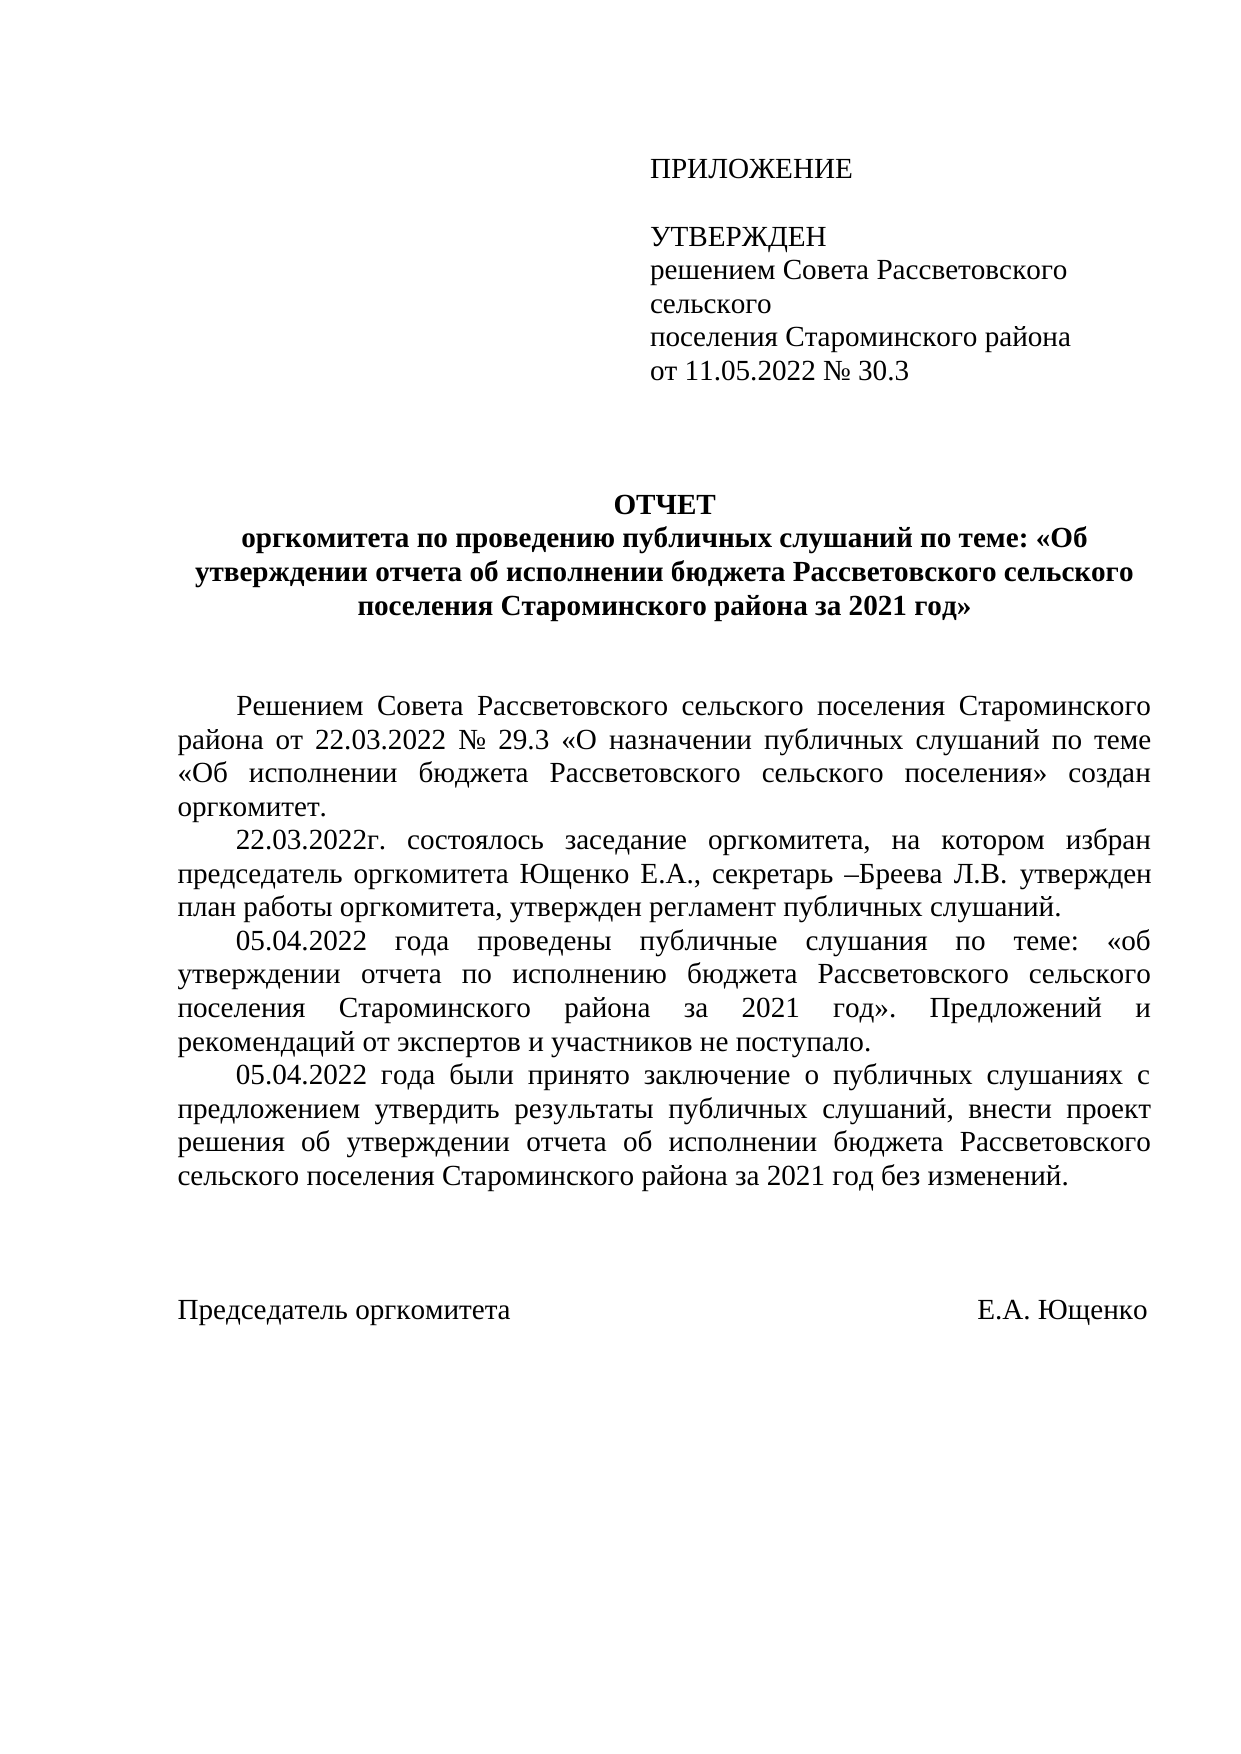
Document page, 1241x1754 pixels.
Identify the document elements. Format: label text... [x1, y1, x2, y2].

text Председатель оргкомитета Е.А. Ющенко [177, 1292, 1152, 1326]
text УТВЕРЖДЕН [177, 219, 1152, 252]
text оргкомитета по проведению публичных слушаний по теме: «Об утверждении отчета об исполнении бюджета Рассветовского сельского поселения Староминского района за 2021 год» [177, 521, 1152, 621]
text 05.04.2022 года были принято заключение о публичных слушаниях с предложением утвердить результаты публичных слушаний, внести проект решения об утверждении отчета об исполнении бюджета Рассветовского сельского поселения Староминского района за 2021 год без изменений. [177, 1057, 1152, 1191]
text решением Совета Рассветовского [177, 252, 1152, 286]
text ОТЧЕТ [177, 487, 1152, 521]
text 05.04.2022 года проведены публичные слушания по теме: «об утверждении отчета по исполнению бюджета Рассветовского сельского поселения Староминского района за 2021 год». Предложений и рекомендаций от экспертов и участников не поступало. [177, 923, 1152, 1057]
text сельского [177, 286, 1152, 319]
text поселения Староминского района [177, 319, 1152, 353]
text ПРИЛОЖЕНИЕ [177, 152, 1152, 185]
text Решением Совета Рассветовского сельского поселения Староминского района от 22.03.2022 № 29.3 «О назначении публичных слушаний по теме «Об исполнении бюджета Рассветовского сельского поселения» создан оргкомитет. [177, 688, 1152, 822]
text 22.03.2022г. состоялось заседание оргкомитета, на котором избран председатель оргкомитета Ющенко Е.А., секретарь –Бреева Л.В. утвержден план работы оргкомитета, утвержден регламент публичных слушаний. [177, 822, 1152, 923]
text от 11.05.2022 № 30.3 [177, 353, 1152, 386]
